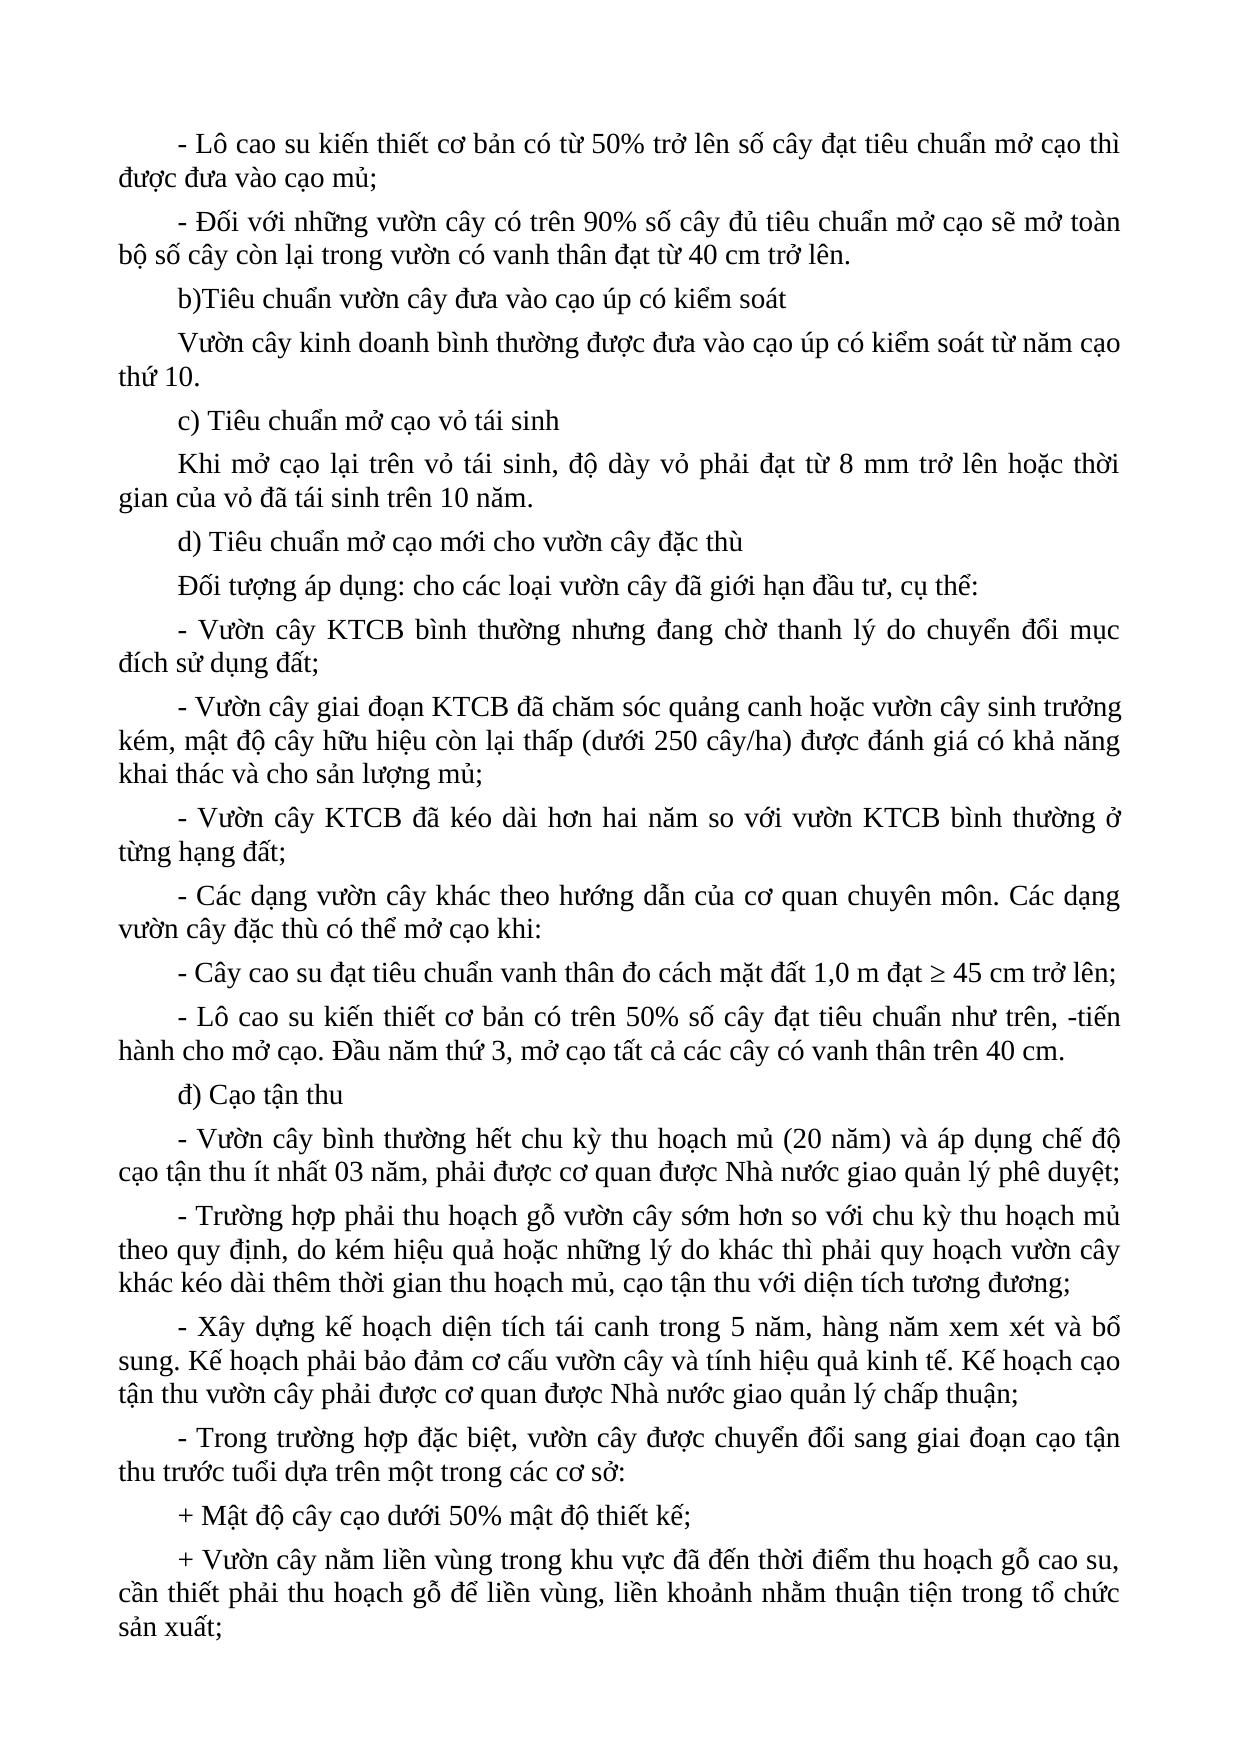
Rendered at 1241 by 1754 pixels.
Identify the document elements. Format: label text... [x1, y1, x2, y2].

text - Đối với những vườn cây có trên 90% số cây đủ tiêu chuẩn mở cạo sẽ mở toàn bộ số cây còn lại trong vườn có vanh thân đạt từ 40 cm trở lên. [118, 204, 1122, 271]
text b)Tiêu chuẩn vườn cây đưa vào cạo úp có kiểm soát [118, 281, 1122, 315]
text - Vườn cây giai đoạn KTCB đã chăm sóc quảng canh hoặc vườn cây sinh trưởng kém, mật độ cây hữu hiệu còn lại thấp (dưới 250 cây/ha) được đánh giá có khả năng khai thác và cho sản lượng mủ; [118, 689, 1122, 790]
text - Lô cao su kiến thiết cơ bản có từ 50% trở lên số cây đạt tiêu chuẩn mở cạo thì được đưa vào cạo mủ; [118, 126, 1122, 193]
text - Trường hợp phải thu hoạch gỗ vườn cây sớm hơn so với chu kỳ thu hoạch mủ theo quy định, do kém hiệu quả hoặc những lý do khác thì phải quy hoạch vườn cây khác kéo dài thêm thời gian thu hoạch mủ, cạo tận thu với diện tích tương đương; [118, 1198, 1122, 1299]
text - Các dạng vườn cây khác theo hướng dẫn của cơ quan chuyên môn. Các dạng vườn cây đặc thù có thể mở cạo khi: [118, 878, 1122, 945]
text + Vườn cây nằm liền vùng trong khu vực đã đến thời điểm thu hoạch gỗ cao su, cần thiết phải thu hoạch gỗ để liền vùng, liền khoảnh nhằm thuận tiện trong tổ chức sản xuất; [118, 1542, 1122, 1643]
text - Xây dựng kế hoạch diện tích tái canh trong 5 năm, hàng năm xem xét và bổ sung. Kế hoạch phải bảo đảm cơ cấu vườn cây và tính hiệu quả kinh tế. Kế hoạch cạo tận thu vườn cây phải được cơ quan được Nhà nước giao quản lý chấp thuận; [118, 1309, 1122, 1410]
text - Vườn cây KTCB bình thường nhưng đang chờ thanh lý do chuyển đổi mục đích sử dụng đất; [118, 612, 1122, 679]
text Khi mở cạo lại trên vỏ tái sinh, độ dày vỏ phải đạt từ 8 mm trở lên hoặc thời gian của vỏ đã tái sinh trên 10 năm. [118, 447, 1122, 514]
text Vườn cây kinh doanh bình thường được đưa vào cạo úp có kiểm soát từ năm cạo thứ 10. [118, 325, 1122, 392]
text đ) Cạo tận thu [118, 1077, 1122, 1111]
text - Vườn cây KTCB đã kéo dài hơn hai năm so với vườn KTCB bình thường ở từng hạng đất; [118, 801, 1122, 868]
text - Cây cao su đạt tiêu chuẩn vanh thân đo cách mặt đất 1,0 m đạt ≥ 45 cm trở lên; [118, 956, 1122, 989]
text - Vườn cây bình thường hết chu kỳ thu hoạch mủ (20 năm) và áp dụng chế độ cạo tận thu ít nhất 03 năm, phải được cơ quan được Nhà nước giao quản lý phê duyệt; [118, 1121, 1122, 1188]
text + Mật độ cây cạo dưới 50% mật độ thiết kế; [118, 1498, 1122, 1532]
text d) Tiêu chuẩn mở cạo mới cho vườn cây đặc thù [118, 524, 1122, 558]
text Đối tượng áp dụng: cho các loại vườn cây đã giới hạn đầu tư, cụ thể: [118, 568, 1122, 602]
text - Lô cao su kiến thiết cơ bản có trên 50% số cây đạt tiêu chuẩn như trên, -tiến hành cho mở cạo. Đầu năm thứ 3, mở cạo tất cả các cây có vanh thân trên 40 cm. [118, 999, 1122, 1067]
text c) Tiêu chuẩn mở cạo vỏ tái sinh [118, 403, 1122, 436]
text - Trong trường hợp đặc biệt, vườn cây được chuyển đổi sang giai đoạn cạo tận thu trước tuổi dựa trên một trong các cơ sở: [118, 1421, 1122, 1488]
